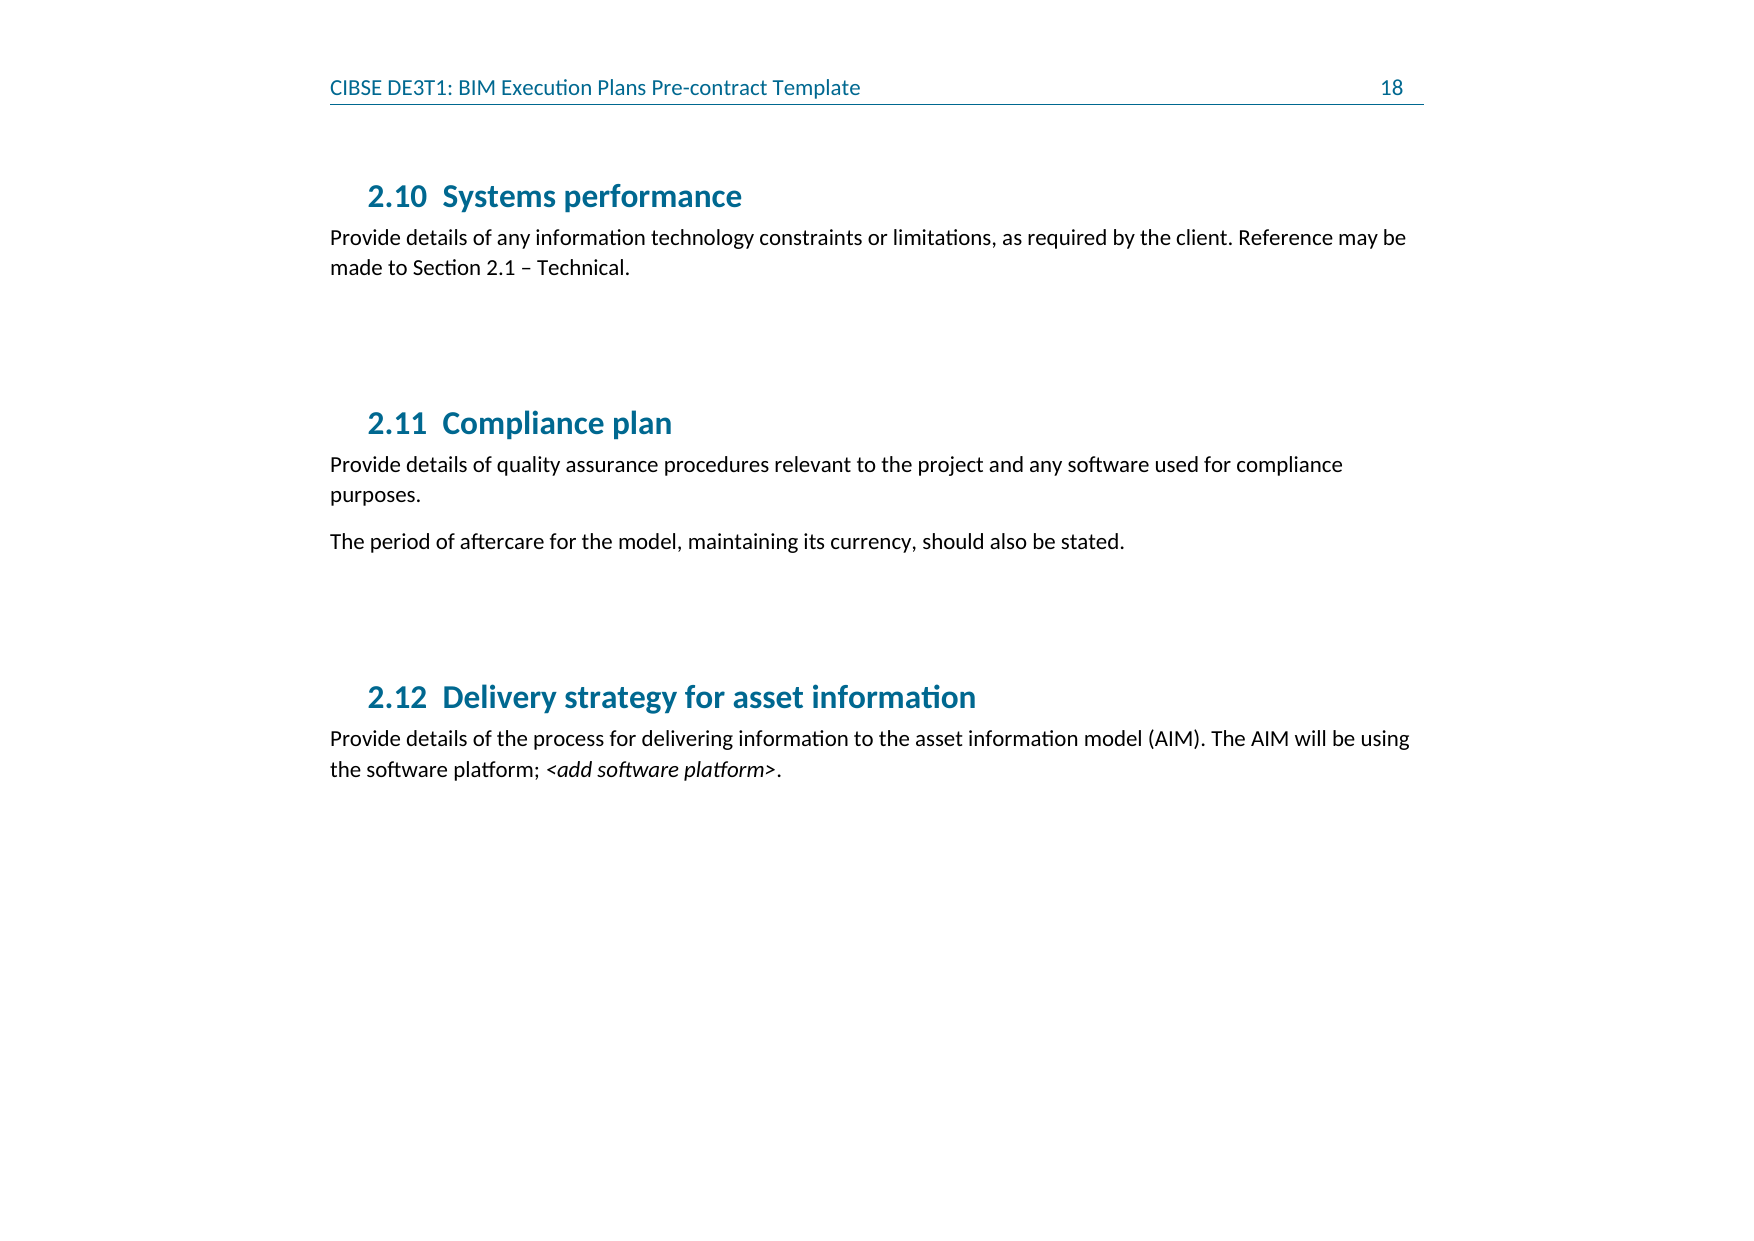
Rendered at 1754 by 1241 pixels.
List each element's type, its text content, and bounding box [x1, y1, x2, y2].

subtitle Delivery strategy for asset information [367, 676, 1424, 717]
text Provide details of quality assurance procedures relevant to the project and any software used for compliance purposes. [330, 450, 1424, 509]
text Provide details of the process for delivering information to the asset information model (AIM). The AIM will be using the software platform; <add software platform>. [330, 724, 1424, 783]
text Provide details of any information technology constraints or limitations, as required by the client. Reference may be made to Section 2.1 – Technical. [330, 223, 1424, 281]
subtitle Compliance plan [367, 402, 1424, 443]
text The period of aftercare for the model, maintaining its currency, should also be stated. [330, 527, 1424, 556]
subtitle Systems performance [367, 175, 1424, 216]
